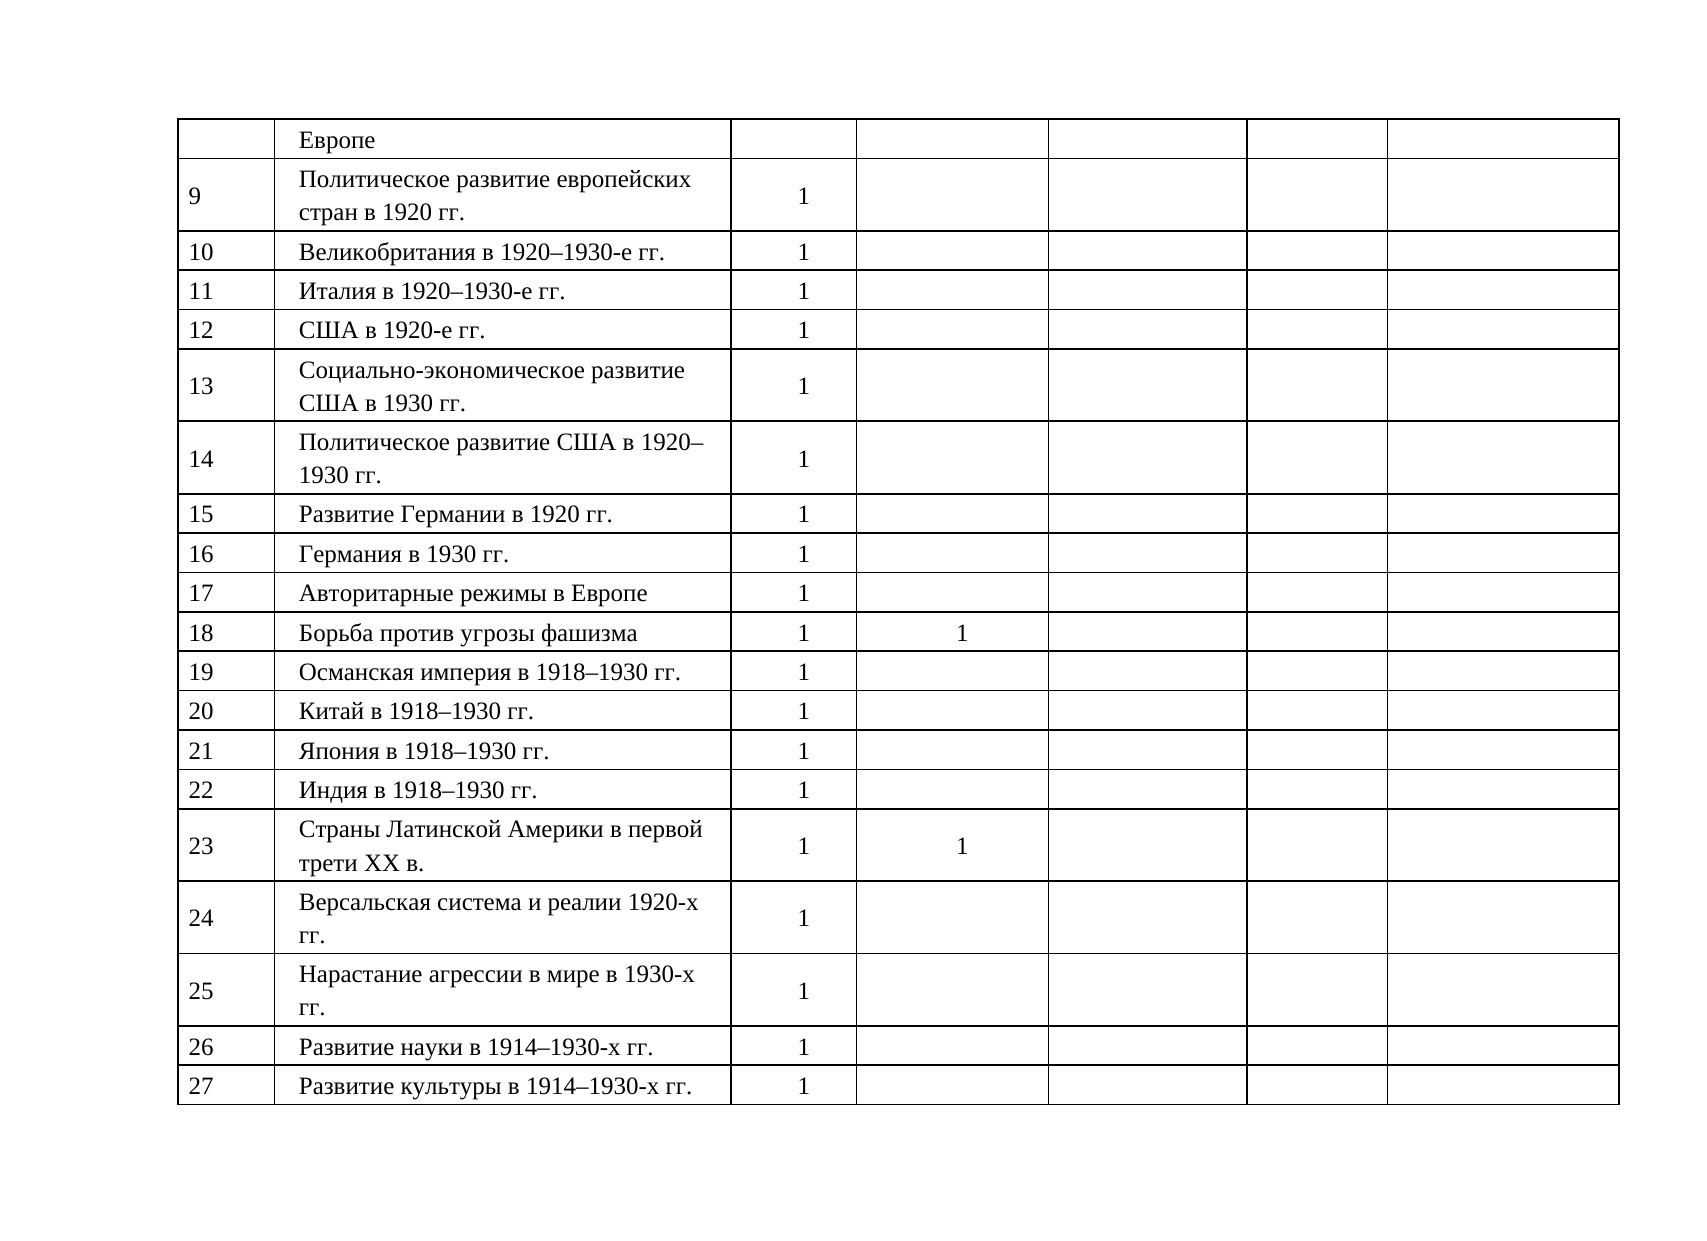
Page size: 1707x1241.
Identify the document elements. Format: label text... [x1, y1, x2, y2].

table_cell [1049, 495, 1246, 532]
table_cell 1 [732, 120, 856, 157]
table_cell [1248, 350, 1387, 420]
table_cell [1388, 310, 1618, 348]
table_cell [1049, 1027, 1246, 1064]
table_cell 1 [732, 731, 856, 768]
table_cell Развитие культуры в 1914–1930-х гг. [275, 1066, 730, 1104]
table_cell [1049, 770, 1246, 808]
table_cell 1 [732, 350, 856, 420]
table_cell [1049, 422, 1246, 493]
table_cell [1049, 1066, 1246, 1104]
table_cell 19 [179, 652, 274, 690]
table_cell [857, 691, 1048, 729]
table_cell [1388, 882, 1618, 953]
table_cell Социально-экономическое развитие США в 1930 гг. [275, 350, 730, 420]
table_cell [1388, 573, 1618, 611]
table_cell [857, 770, 1048, 808]
table_cell 8 [179, 120, 274, 157]
table_cell [1388, 810, 1618, 880]
table_cell Германия в 1930 гг. [275, 534, 730, 572]
table_cell [1388, 731, 1618, 768]
table_cell [1248, 573, 1387, 611]
table_cell 1 [732, 770, 856, 808]
table_cell [857, 310, 1048, 348]
table_cell [1388, 271, 1618, 309]
table_cell [1388, 1066, 1618, 1104]
table_cell 10 [179, 232, 274, 269]
table_cell 23 [179, 810, 274, 880]
table_cell 1 [732, 159, 856, 230]
table_cell 1 [732, 652, 856, 690]
table_cell 20 [179, 691, 274, 729]
table_cell 15 [179, 495, 274, 532]
table_cell Политическое развитие европейских стран в 1920 гг. [275, 159, 730, 230]
table_cell [1049, 882, 1246, 953]
table_cell 12 [179, 310, 274, 348]
table_cell 1 [732, 310, 856, 348]
table_cell [1049, 232, 1246, 269]
table_cell Индия в 1918–1930 гг. [275, 770, 730, 808]
table_cell 18 [179, 613, 274, 650]
table_cell [1049, 652, 1246, 690]
table_cell [857, 350, 1048, 420]
table_cell [1388, 652, 1618, 690]
table_cell [1388, 691, 1618, 729]
table_cell [857, 1066, 1048, 1104]
table_cell [1248, 422, 1387, 493]
table_cell [1049, 810, 1246, 880]
table_cell [857, 422, 1048, 493]
table_cell Политическое развитие США в 1920–1930 гг. [275, 422, 730, 493]
table_cell [1388, 954, 1618, 1025]
table_cell 1 [732, 495, 856, 532]
table_cell [1049, 271, 1246, 309]
table_cell [857, 232, 1048, 269]
table_cell [1248, 691, 1387, 729]
table_cell Великобритания в 1920–1930-е гг. [275, 232, 730, 269]
table_cell [857, 159, 1048, 230]
table_cell [1388, 770, 1618, 808]
table_cell 1 [732, 534, 856, 572]
table_cell [1248, 120, 1387, 157]
table_cell [1388, 495, 1618, 532]
table_cell Борьба против угрозы фашизма [275, 613, 730, 650]
table_cell 1 [732, 422, 856, 493]
table_cell [1049, 731, 1246, 768]
table_cell [1248, 810, 1387, 880]
table_cell 1 [732, 1027, 856, 1064]
table_cell 13 [179, 350, 274, 420]
table_cell [1248, 882, 1387, 953]
table_cell 14 [179, 422, 274, 493]
table_cell [1049, 613, 1246, 650]
table_cell Развитие Германии в 1920 гг. [275, 495, 730, 532]
table_cell Османская империя в 1918–1930 гг. [275, 652, 730, 690]
table_cell 25 [179, 954, 274, 1025]
table_cell 1 [732, 882, 856, 953]
table_cell Развитие науки в 1914–1930-х гг. [275, 1027, 730, 1064]
table_cell [1248, 770, 1387, 808]
table_cell Авторитарные режимы в Европе [275, 573, 730, 611]
table_cell [857, 120, 1048, 157]
table_cell [1248, 954, 1387, 1025]
table_cell 1 [857, 613, 1048, 650]
table_cell [1049, 691, 1246, 729]
table_cell [1388, 422, 1618, 493]
table_cell [1049, 573, 1246, 611]
table_cell [857, 731, 1048, 768]
table_cell США в 1920-е гг. [275, 310, 730, 348]
table_cell [1388, 534, 1618, 572]
table_cell Нарастание агрессии в мире в 1930-х гг. [275, 954, 730, 1025]
table_cell 9 [179, 159, 274, 230]
table_cell [857, 652, 1048, 690]
table_cell 11 [179, 271, 274, 309]
table_cell Япония в 1918–1930 гг. [275, 731, 730, 768]
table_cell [275, 120, 730, 157]
table_cell [1248, 1066, 1387, 1104]
table_cell [1388, 232, 1618, 269]
table_cell [1049, 954, 1246, 1025]
table_cell [1049, 159, 1246, 230]
table_cell [1248, 310, 1387, 348]
table_cell 1 [732, 271, 856, 309]
table_cell [857, 1027, 1048, 1064]
table_cell [1248, 613, 1387, 650]
table_cell Италия в 1920–1930-е гг. [275, 271, 730, 309]
table_cell 21 [179, 731, 274, 768]
table_cell 1 [732, 1066, 856, 1104]
table_cell 1 [732, 954, 856, 1025]
table_cell 1 [732, 613, 856, 650]
table_cell 24 [179, 882, 274, 953]
table_cell [1248, 534, 1387, 572]
table_cell [857, 534, 1048, 572]
table_cell [1049, 350, 1246, 420]
table_cell [1388, 350, 1618, 420]
table_cell [1248, 271, 1387, 309]
table_cell [1049, 534, 1246, 572]
table_cell Версальская система и реалии 1920-х гг. [275, 882, 730, 953]
table_cell 1 [857, 810, 1048, 880]
table_cell [1248, 159, 1387, 230]
table_cell 16 [179, 534, 274, 572]
table_cell [857, 271, 1048, 309]
table_cell [1248, 495, 1387, 532]
table_cell [1388, 159, 1618, 230]
table_cell [1248, 232, 1387, 269]
table_cell 1 [732, 810, 856, 880]
table_cell [857, 954, 1048, 1025]
table_cell Китай в 1918–1930 гг. [275, 691, 730, 729]
table_cell [1248, 652, 1387, 690]
table_cell 1 [732, 232, 856, 269]
table_cell [1049, 310, 1246, 348]
table_cell [1388, 1027, 1618, 1064]
table_cell 27 [179, 1066, 274, 1104]
table_cell [1388, 613, 1618, 650]
table_cell [857, 882, 1048, 953]
table_cell [1248, 731, 1387, 768]
table_cell 1 [732, 573, 856, 611]
table_cell Страны Латинской Америки в первой трети XX в. [275, 810, 730, 880]
table_cell 1 [732, 691, 856, 729]
table_cell 22 [179, 770, 274, 808]
table_cell [1248, 1027, 1387, 1064]
table_cell [1049, 120, 1246, 157]
table_cell [1388, 120, 1618, 157]
table_cell [857, 573, 1048, 611]
table_cell 26 [179, 1027, 274, 1064]
table_cell [857, 495, 1048, 532]
table_cell 17 [179, 573, 274, 611]
